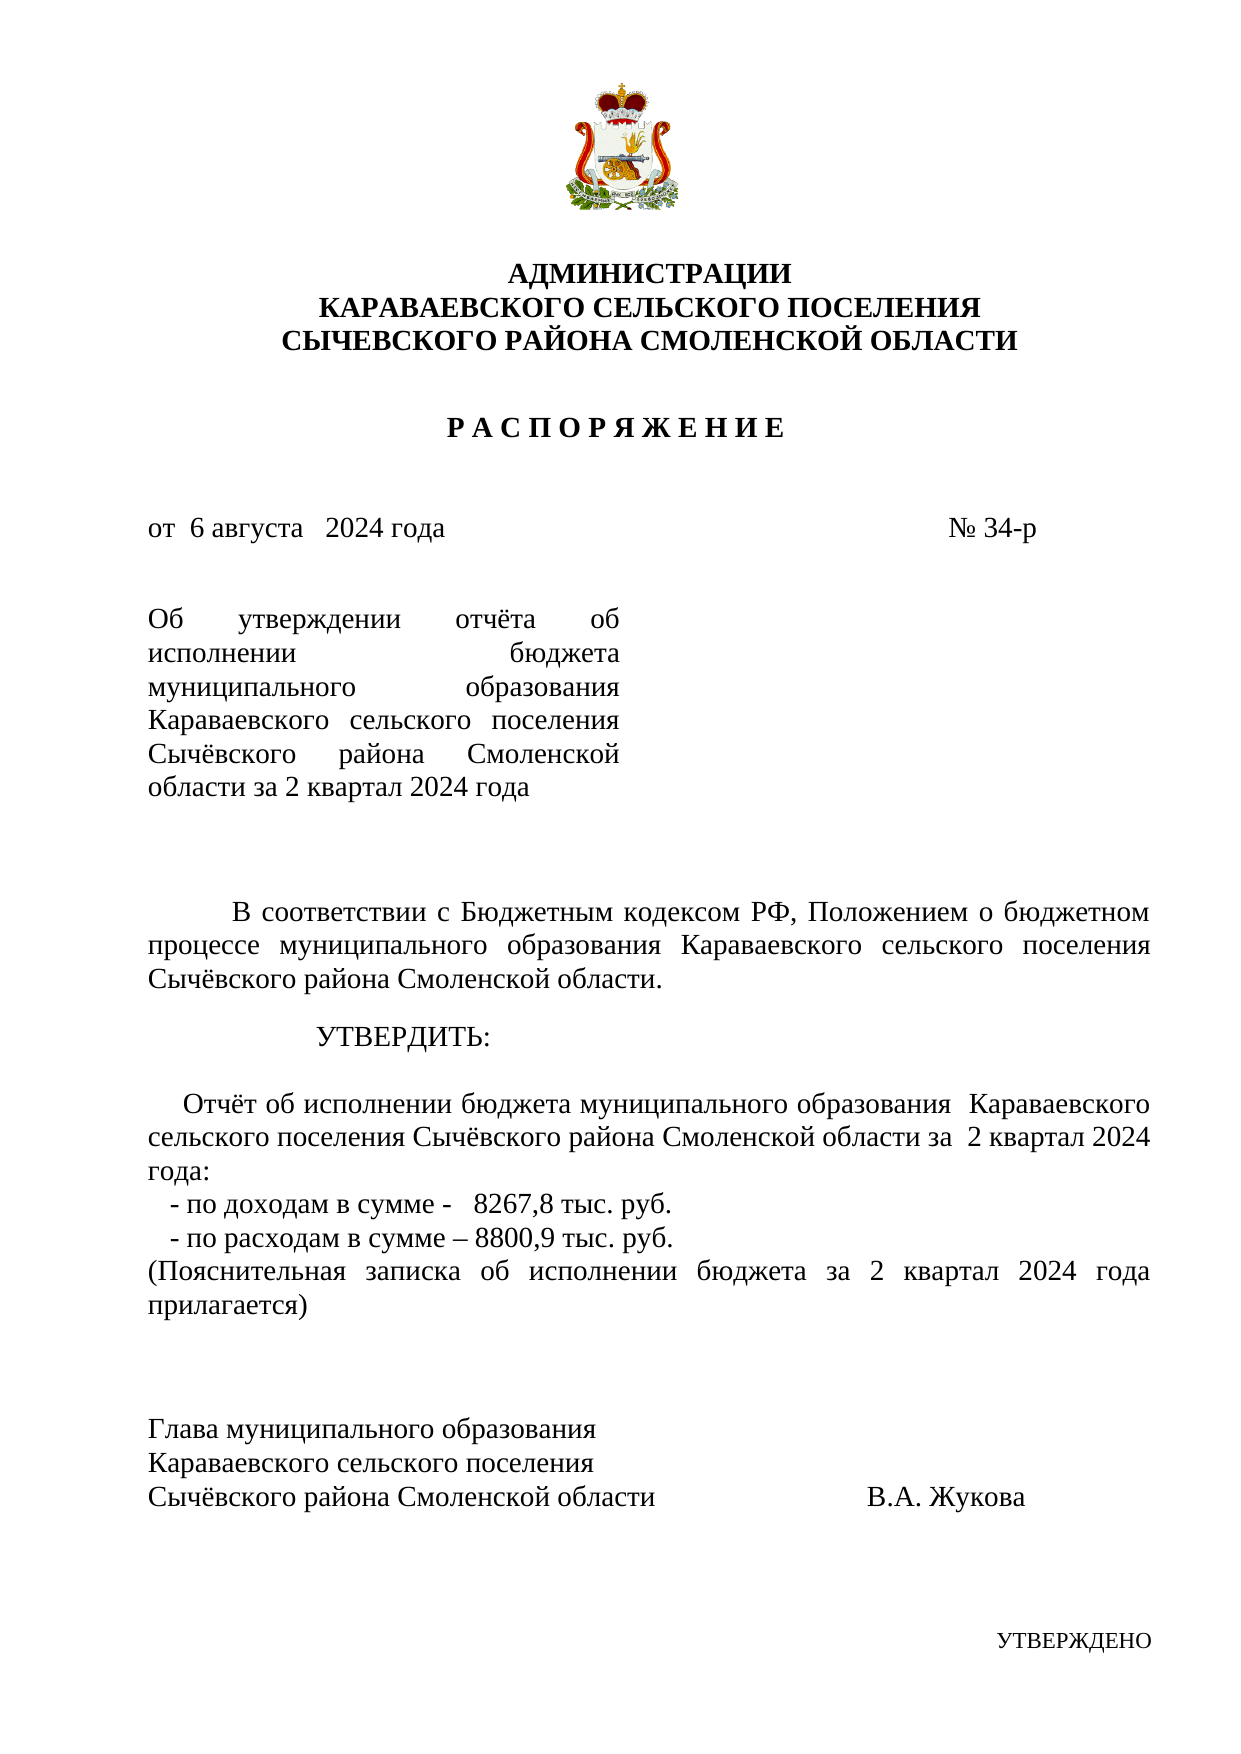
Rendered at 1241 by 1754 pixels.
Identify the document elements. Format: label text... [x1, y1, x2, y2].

text Глава муниципального образования [148, 1412, 1152, 1445]
text от 6 августа 2024 года № 34-р [148, 510, 1152, 544]
text Караваевского сельского поселения [148, 1445, 1152, 1479]
text Отчёт об исполнении бюджета муниципального образования Караваевского сельского поселения Сычёвского района Смоленской области за 2 квартал 2024 года: [148, 1086, 1152, 1186]
text (Пояснительная записка об исполнении бюджета за 2 квартал 2024 года прилагается) [148, 1253, 1152, 1321]
text Р А С П О Р Я Ж Е Н И Е [148, 410, 1152, 443]
text АДМИНИСТРАЦИИ [148, 256, 1152, 290]
text - по расходам в сумме – 8800,9 тыс. руб. [148, 1220, 1152, 1253]
text Сычёвского района Смоленской области В.А. Жукова [148, 1479, 1152, 1512]
text Об утверждении отчёта об исполнении бюджета муниципального образования Караваевского сельского поселения Сычёвского района Смоленской области за 2 квартал 2024 года [148, 602, 620, 803]
text КАРАВАЕВСКОГО СЕЛЬСКОГО ПОСЕЛЕНИЯ [148, 290, 1152, 323]
picture [564, 81, 680, 210]
text СЫЧЕВСКОГО РАЙОНА СМОЛЕНСКОЙ ОБЛАСТИ [148, 323, 1152, 357]
text - по доходам в сумме - 8267,8 тыс. руб. [148, 1186, 1152, 1220]
text УТВЕРДИТЬ: [148, 1019, 1152, 1052]
text В соответствии с Бюджетным кодексом РФ, Положением о бюджетном процессе муниципального образования Караваевского сельского поселения Сычёвского района Смоленской области. [148, 894, 1152, 994]
text УТВЕРЖДЕНО [148, 1627, 1152, 1654]
